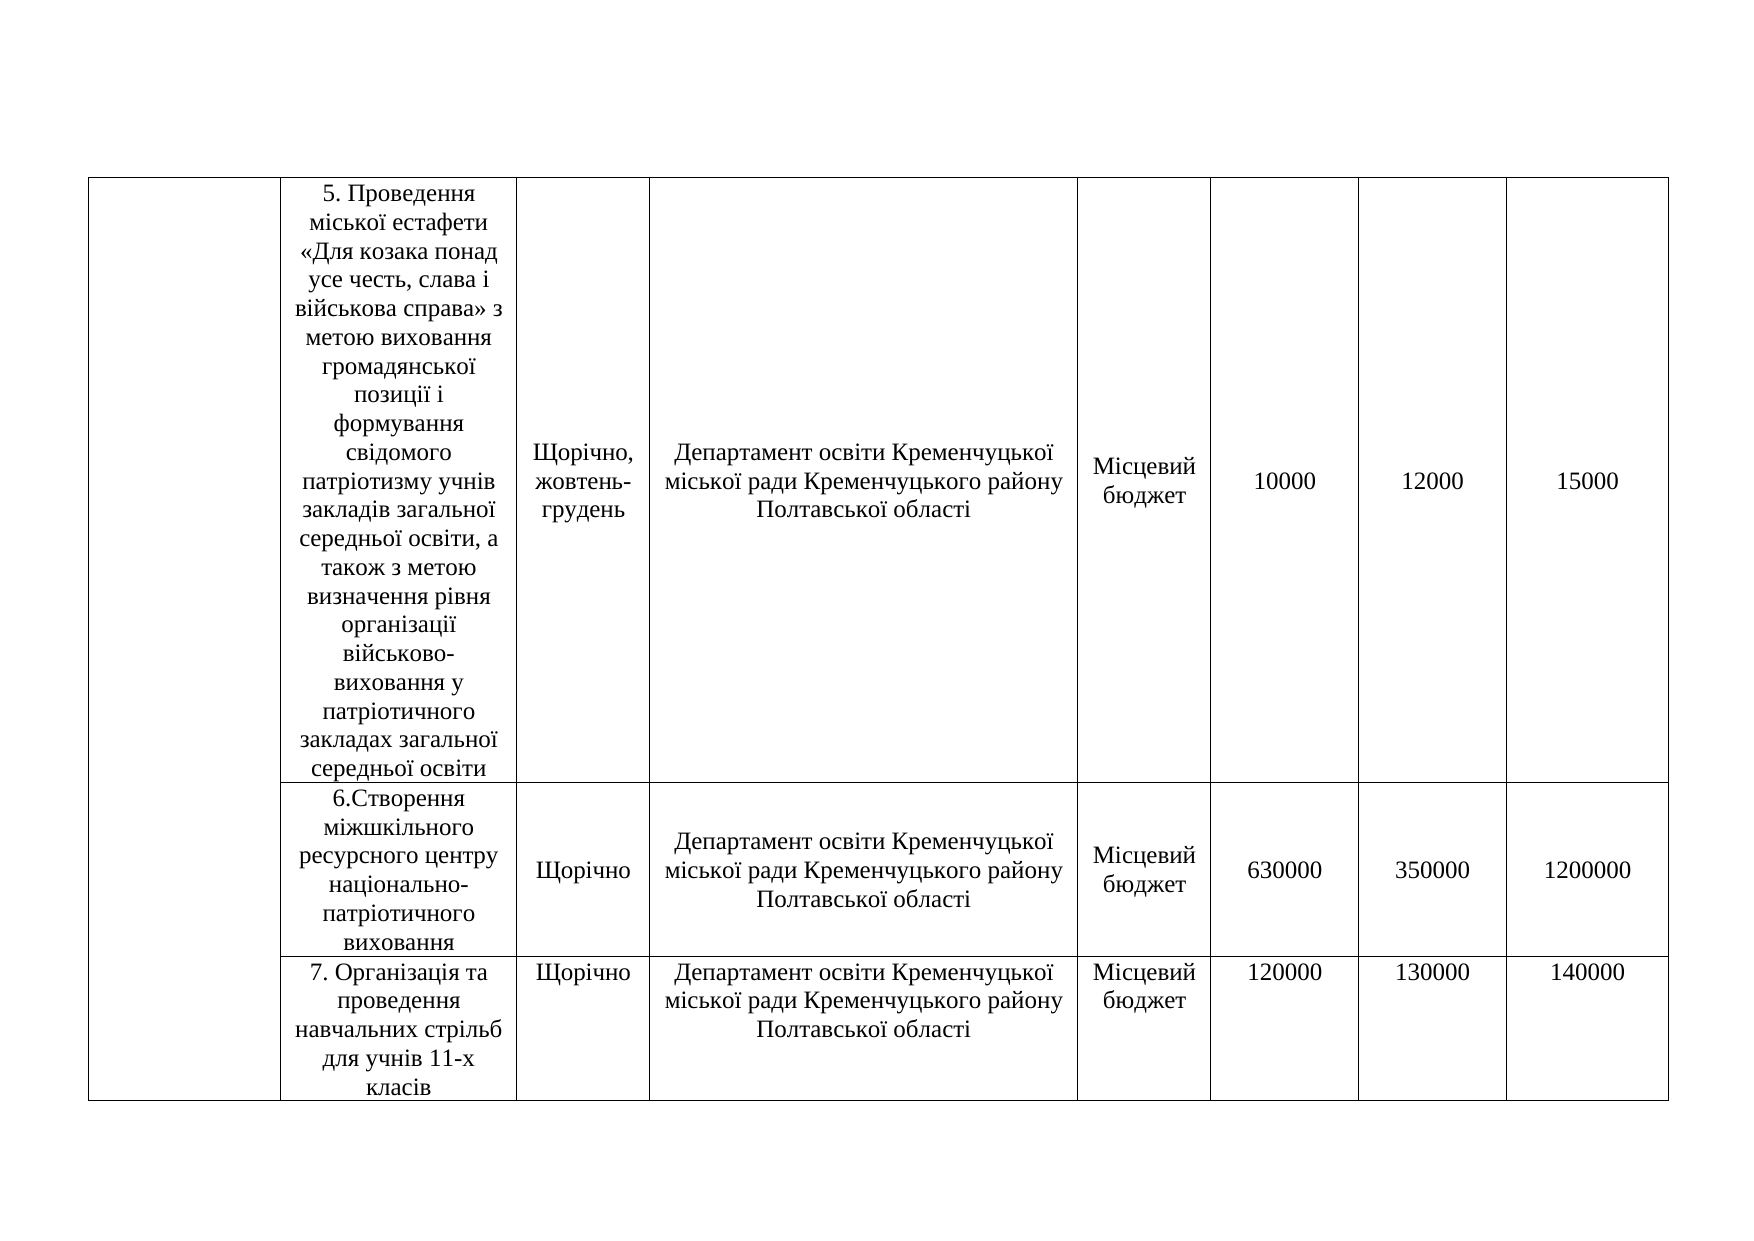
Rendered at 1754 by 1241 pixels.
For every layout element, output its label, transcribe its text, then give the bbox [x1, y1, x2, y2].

table_cell 12000 [1359, 178, 1506, 782]
table_cell 5. Проведення міської естафети «Для козака понад усе честь, слава і військова справа» з метою виховання громадянської позиції і формування свідомого патріотизму учнів закладів загальної середньої освіти, а також з метою визначення рівня організації військово- виховання у патріотичного закладах загальної середньої освіти [281, 178, 516, 782]
table_cell 350000 [1359, 783, 1506, 956]
table_cell Щорічно [517, 957, 649, 1100]
table_cell Щорічно, жовтень-грудень [517, 178, 649, 782]
table_cell Місцевий бюджет [1078, 957, 1210, 1100]
table_cell 7. Організація та проведення навчальних стрільб для учнів 11-х класів [281, 957, 516, 1100]
table_cell Департамент освіти Кременчуцької міської ради Кременчуцького району Полтавської області [650, 178, 1077, 782]
table_cell 10000 [1211, 178, 1358, 782]
table_cell 130000 [1359, 957, 1506, 1100]
table_cell Місцевий бюджет [1078, 783, 1210, 956]
table_cell 1200000 [1507, 783, 1668, 956]
table_cell Місцевий бюджет [1078, 178, 1210, 782]
table_cell 120000 [1211, 957, 1358, 1100]
table_cell 140000 [1507, 957, 1668, 1100]
table_cell Департамент освіти Кременчуцької міської ради Кременчуцького району Полтавської області [650, 783, 1077, 956]
table_cell Щорічно [517, 783, 649, 956]
table_cell 6.Створення міжшкільного ресурсного центру національно-патріотичного виховання [281, 783, 516, 956]
table_cell Департамент освіти Кременчуцької міської ради Кременчуцького району Полтавської області [650, 957, 1077, 1100]
table_cell 15000 [1507, 178, 1668, 782]
table_cell 630000 [1211, 783, 1358, 956]
